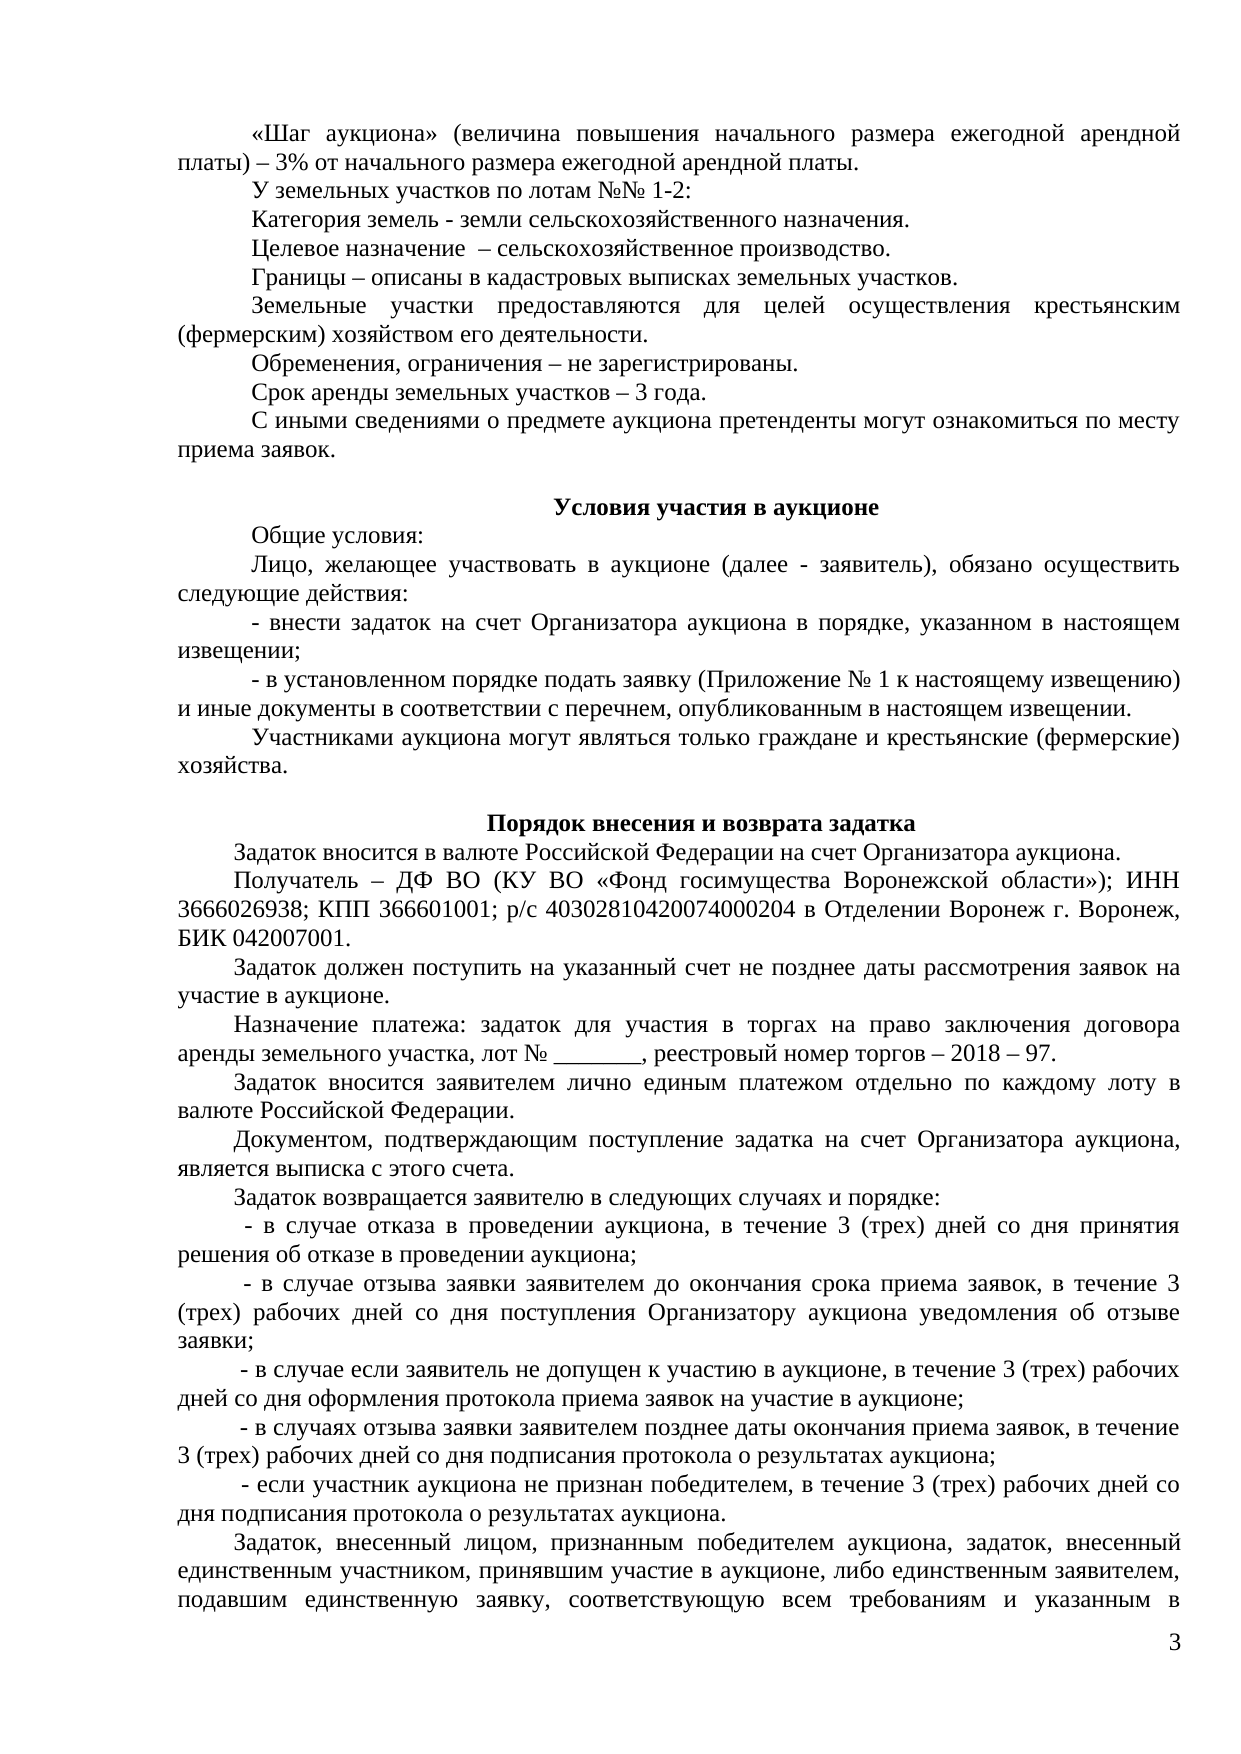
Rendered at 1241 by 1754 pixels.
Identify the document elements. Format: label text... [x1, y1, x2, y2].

text Условия участия в аукционе [177, 492, 1181, 521]
text Земельные участки предоставляются для целей осуществления крестьянским (фермерским) хозяйством его деятельности. [177, 291, 1181, 348]
text - в случае отзыва заявки заявителем до окончания срока приема заявок, в течение 3 (трех) рабочих дней со дня поступления Организатору аукциона уведомления об отзыве заявки; [177, 1268, 1181, 1354]
text Задаток вносится в валюте Российской Федерации на счет Организатора аукциона. [177, 837, 1181, 866]
text У земельных участков по лотам №№ 1-2: [177, 176, 1181, 204]
text Назначение платежа: задаток для участия в торгах на право заключения договора аренды земельного участка, лот № _______, реестровый номер торгов – 2018 – 97. [177, 1009, 1181, 1067]
text Границы – описаны в кадастровых выписках земельных участков. [177, 262, 1181, 291]
text Задаток возвращается заявителю в следующих случаях и порядке: [177, 1182, 1181, 1211]
text - в случаях отзыва заявки заявителем позднее даты окончания приема заявок, в течение 3 (трех) рабочих дней со дня подписания протокола о результатах аукциона; [177, 1412, 1181, 1469]
text Лицо, желающее участвовать в аукционе (далее - заявитель), обязано осуществить следующие действия: [177, 549, 1181, 607]
text Задаток должен поступить на указанный счет не позднее даты рассмотрения заявок на участие в аукционе. [177, 952, 1181, 1009]
text Задаток вносится заявителем лично единым платежом отдельно по каждому лоту в валюте Российской Федерации. [177, 1067, 1181, 1124]
text - внести задаток на счет Организатора аукциона в порядке, указанном в настоящем извещении; [177, 607, 1181, 664]
text Целевое назначение – сельскохозяйственное производство. [177, 233, 1181, 262]
text Срок аренды земельных участков – 3 года. [177, 377, 1181, 406]
text - если участник аукциона не признан победителем, в течение 3 (трех) рабочих дней со дня подписания протокола о результатах аукциона. [177, 1469, 1181, 1527]
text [177, 1527, 1181, 1613]
text - в случае если заявитель не допущен к участию в аукционе, в течение 3 (трех) рабочих дней со дня оформления протокола приема заявок на участие в аукционе; [177, 1354, 1181, 1412]
text Участниками аукциона могут являться только граждане и крестьянские (фермерские) хозяйства. [177, 722, 1181, 779]
text - в случае отказа в проведении аукциона, в течение 3 (трех) дней со дня принятия решения об отказе в проведении аукциона; [177, 1211, 1181, 1268]
text Порядок внесения и возврата задатка [177, 808, 1181, 837]
text Категория земель - земли сельскохозяйственного назначения. [177, 204, 1181, 233]
text - в установленном порядке подать заявку (Приложение № 1 к настоящему извещению) и иные документы в соответствии с перечнем, опубликованным в настоящем извещении. [177, 664, 1181, 722]
text С иными сведениями о предмете аукциона претенденты могут ознакомиться по месту приема заявок. [177, 406, 1181, 463]
text «Шаг аукциона» (величина повышения начального размера ежегодной арендной платы) – 3% от начального размера ежегодной арендной платы. [177, 118, 1181, 176]
text Получатель – ДФ ВО (КУ ВО «Фонд госимущества Воронежской области»); ИНН 3666026938; КПП 366601001; р/с 40302810420074000204 в Отделении Воронеж г. Воронеж, БИК 042007001. [177, 866, 1181, 952]
text Обременения, ограничения – не зарегистрированы. [177, 348, 1181, 377]
text Общие условия: [177, 521, 1181, 549]
text Документом, подтверждающим поступление задатка на счет Организатора аукциона, является выписка с этого счета. [177, 1124, 1181, 1182]
